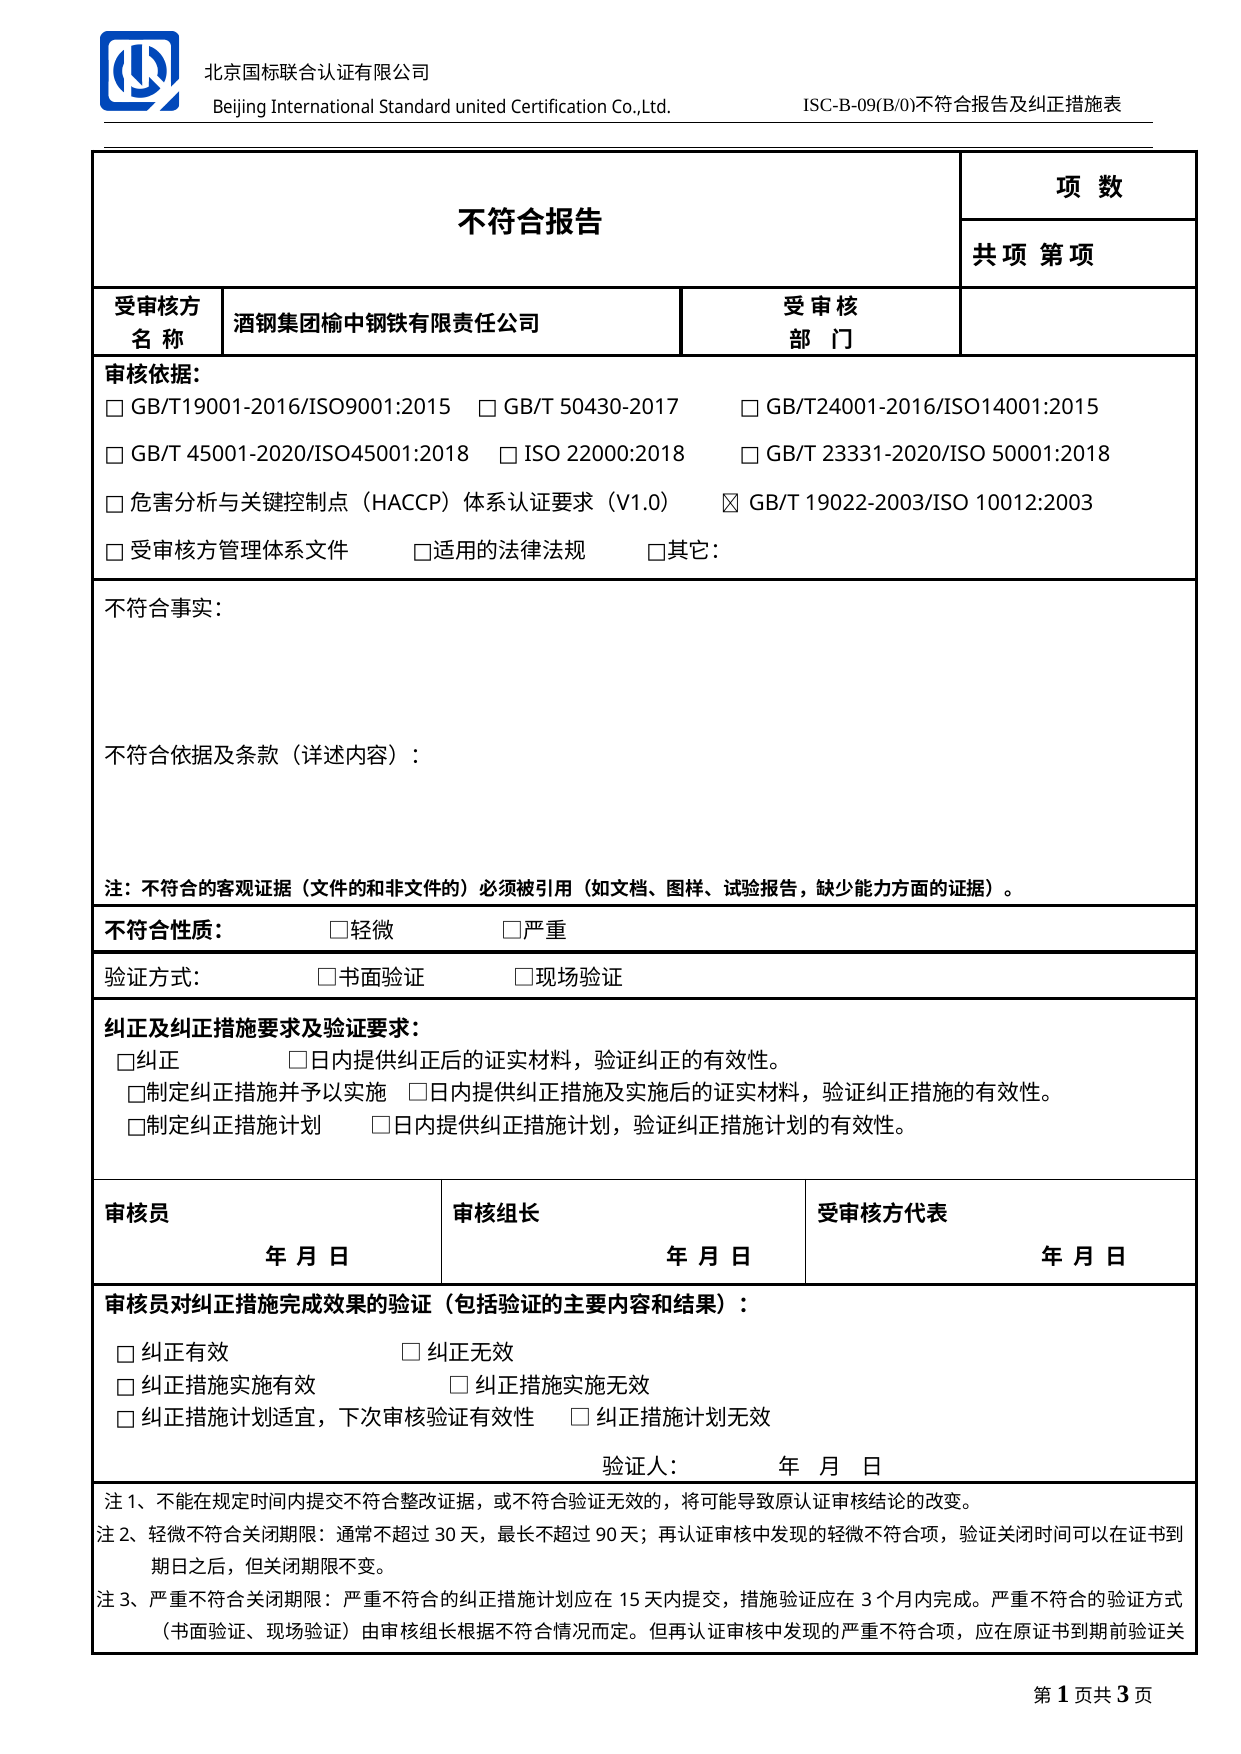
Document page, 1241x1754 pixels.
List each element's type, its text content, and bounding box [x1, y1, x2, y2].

table_cell 验证方式： □书面验证 □现场验证 [94, 954, 1195, 997]
table_header 项 数 [962, 153, 1195, 218]
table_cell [94, 1484, 1195, 1652]
table_cell 受 审 核 部 门 [683, 289, 959, 354]
table_cell 受审核方 名 称 [94, 289, 221, 354]
table_cell 不符合性质： □轻微 □严重 [94, 907, 1195, 950]
table_cell 审核员 年 月 日 [94, 1180, 441, 1283]
table_cell 共 项 第 项 [962, 221, 1195, 286]
table_cell [962, 289, 1195, 354]
table_cell 审核员对纠正措施完成效果的验证（包括验证的主要内容和结果）： □ 纠正有效 □ 纠正无效 □ 纠正措施实施有效 □ 纠正措施实施无效 □ 纠正措施计划适宜，下次审核验证有效性 □ 纠正措施计划无效 验证人： 年 月 日 [94, 1286, 1195, 1481]
table_cell 不符合事实： 不符合依据及条款（详述内容）： 注：不符合的客观证据（文件的和非文件的）必须被引用（如文档、图样、试验报告，缺少能力方面的证据）。 [94, 581, 1195, 904]
table_cell 审核组长 年 月 日 [442, 1180, 805, 1283]
table_header 不符合报告 [94, 153, 959, 286]
table_cell 审核依据： □ GB/T19001-2016/ISO9001:2015 □ GB/T 50430-2017 □ GB/T24001-2016/ISO14001:2015 □ GB/T 45001-2020/ISO45001:2018 □ ISO 22000:2018 □ GB/T 23331-2020/ISO 50001:2018 □ 危害分析与关键控制点（HACCP）体系认证要求（V1.0） GB/T 19022-2003/ISO 10012:2003 □ 受审核方管理体系文件 □适用的法律法规 □其它： [94, 357, 1195, 578]
picture [100, 31, 180, 111]
table_cell 酒钢集团榆中钢铁有限责任公司 [224, 289, 679, 354]
table_cell 受审核方代表 年 月 日 [806, 1180, 1195, 1283]
table_cell 纠正及纠正措施要求及验证要求： □纠正 □日内提供纠正后的证实材料，验证纠正的有效性。 □制定纠正措施并予以实施 □日内提供纠正措施及实施后的证实材料，验证纠正措施的有效性。 □制定纠正措施计划 □日内提供纠正措施计划，验证纠正措施计划的有效性。 [94, 1000, 1195, 1179]
